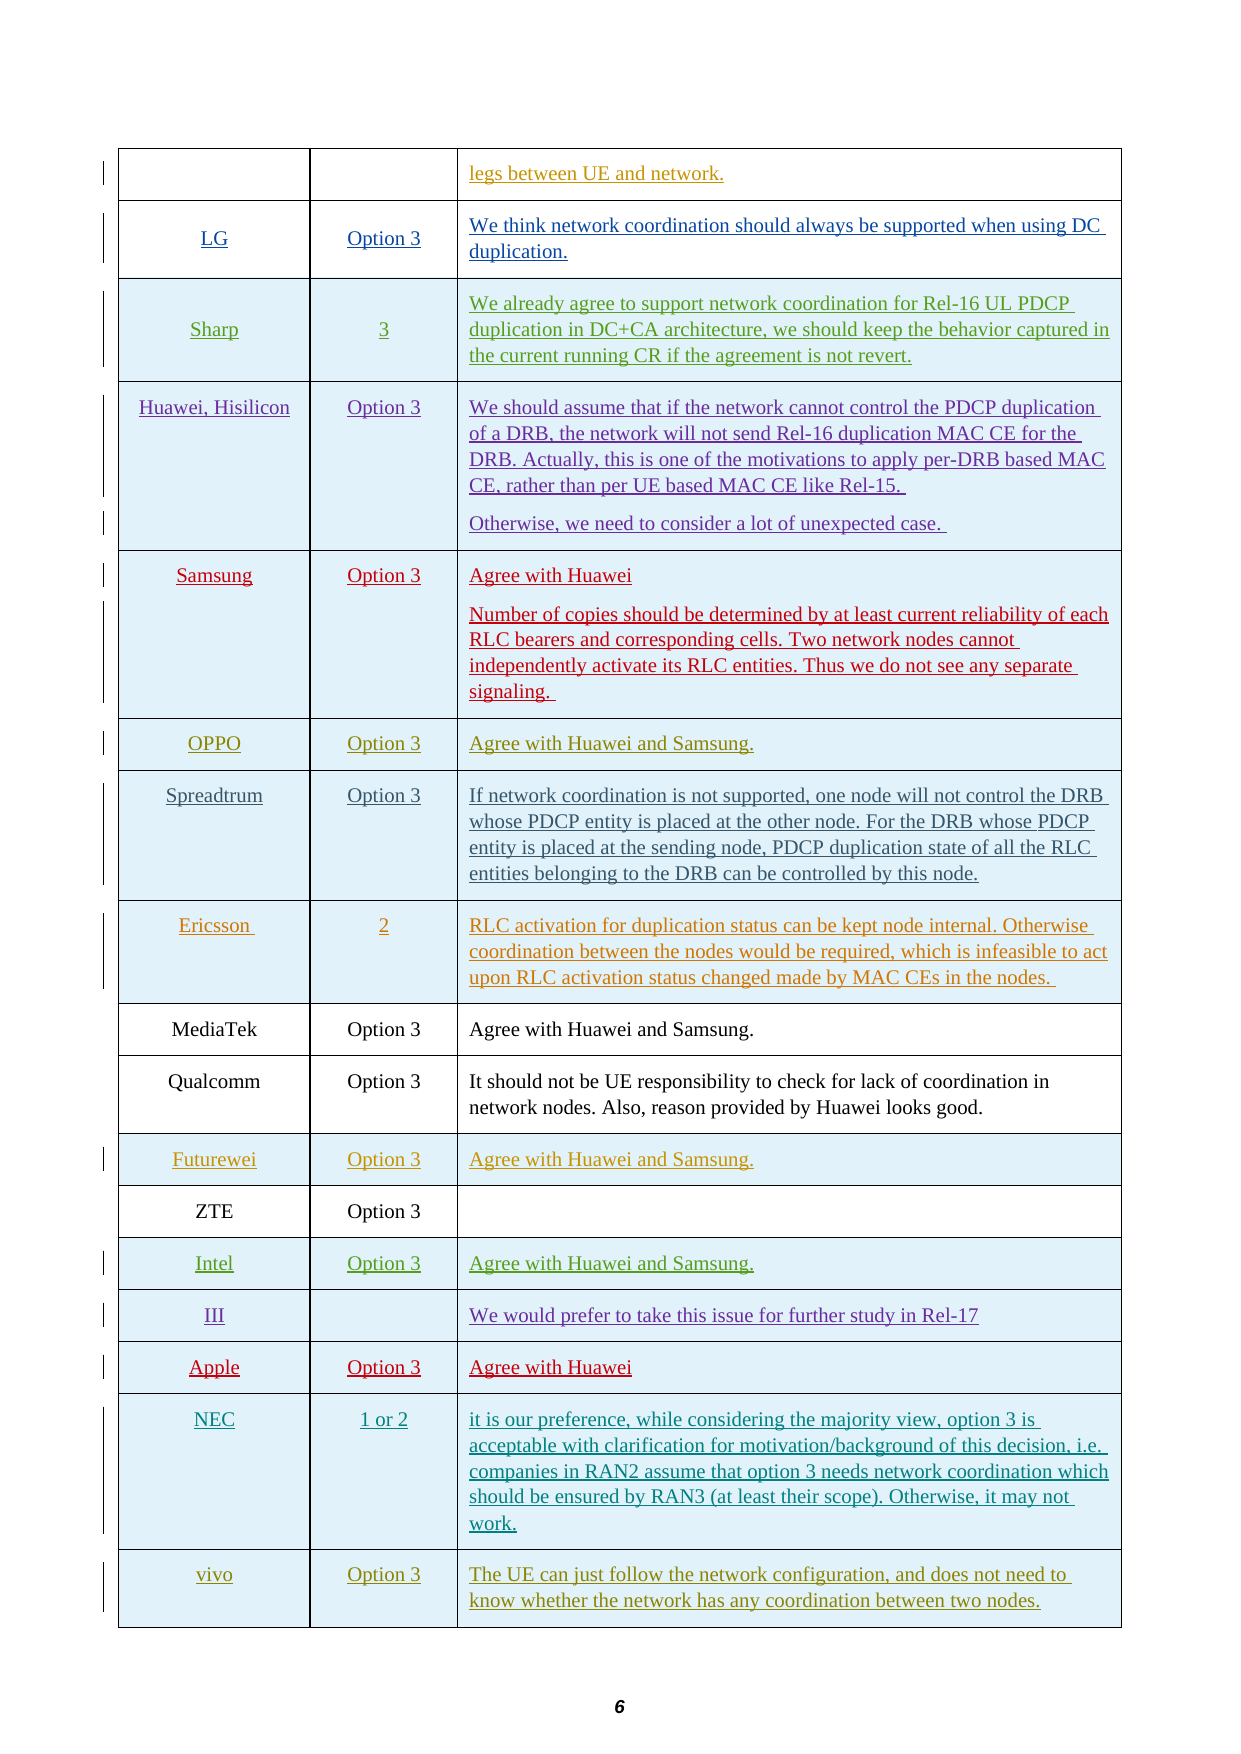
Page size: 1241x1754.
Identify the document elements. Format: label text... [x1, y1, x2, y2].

table_cell Agree with Huawei and Samsung. [458, 1004, 1121, 1055]
table_cell [458, 149, 1121, 199]
table_cell ZTE [119, 1186, 309, 1237]
table_cell Qualcomm [119, 1056, 309, 1133]
table_cell [458, 201, 1121, 277]
table_cell [458, 1186, 1121, 1237]
table_cell [119, 149, 309, 199]
table_cell It should not be UE responsibility to check for lack of coordination in network nodes. Also, reason provided by Huawei looks good. [458, 1056, 1121, 1133]
table_cell [311, 149, 457, 199]
table_cell [119, 201, 309, 277]
table_cell Option 3 [311, 1186, 457, 1237]
table_cell Option 3 [311, 1004, 457, 1055]
table_cell Option 3 [311, 1056, 457, 1133]
table_cell [311, 201, 457, 277]
table_cell MediaTek [119, 1004, 309, 1055]
